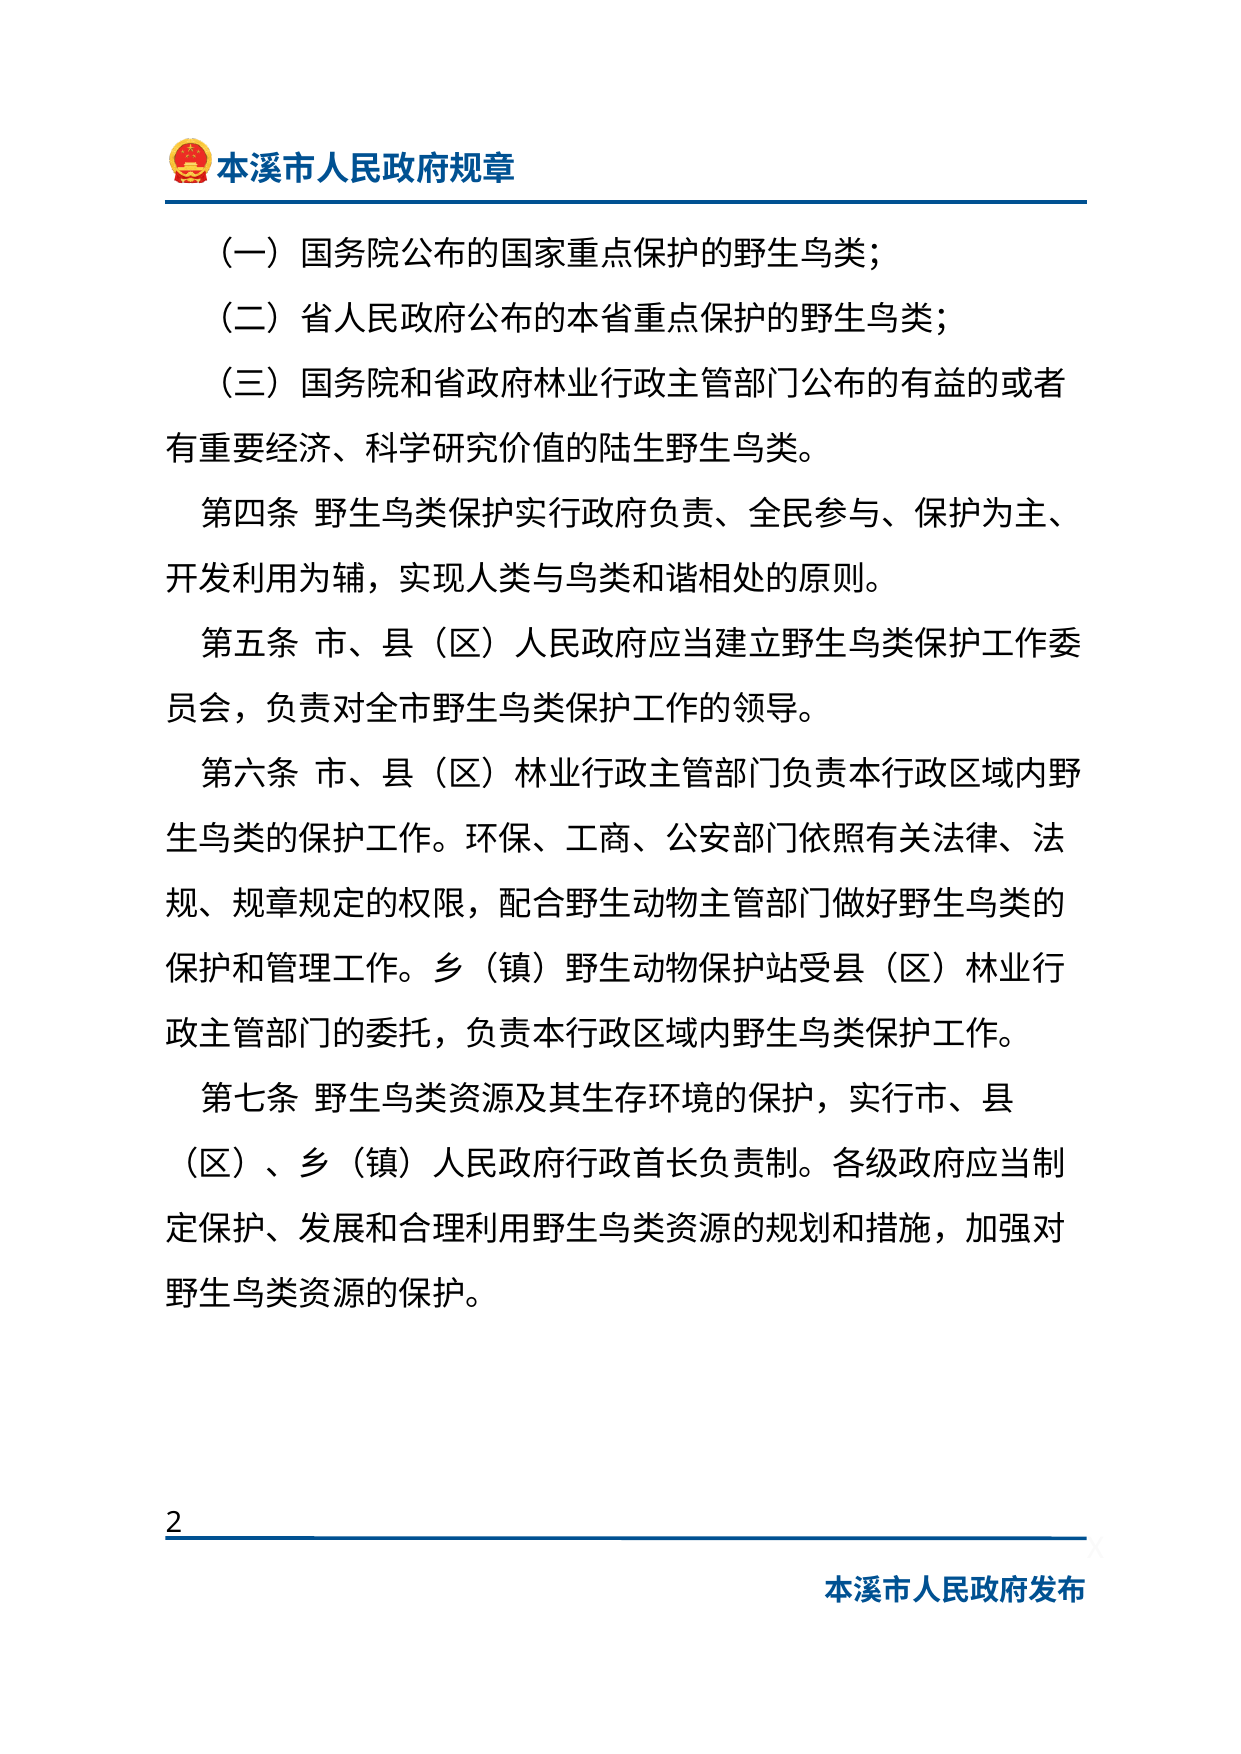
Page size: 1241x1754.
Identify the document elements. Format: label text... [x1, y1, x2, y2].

picture [165, 136, 216, 187]
text （一）国务院公布的国家重点保护的野生鸟类； [165, 219, 1087, 284]
text （三）国务院和省政府林业行政主管部门公布的有益的或者有重要经济、科学研究价值的陆生野生鸟类。 [165, 349, 1087, 479]
text 第七条 野生鸟类资源及其生存环境的保护，实行市、县（区）、乡（镇）人民政府行政首长负责制。各级政府应当制定保护、发展和合理利用野生鸟类资源的规划和措施，加强对野生鸟类资源的保护。 [165, 1064, 1087, 1324]
text 第五条 市、县（区）人民政府应当建立野生鸟类保护工作委员会，负责对全市野生鸟类保护工作的领导。 [165, 609, 1087, 739]
text 第六条 市、县（区）林业行政主管部门负责本行政区域内野生鸟类的保护工作。环保、工商、公安部门依照有关法律、法规、规章规定的权限，配合野生动物主管部门做好野生鸟类的保护和管理工作。乡（镇）野生动物保护站受县（区）林业行政主管部门的委托，负责本行政区域内野生鸟类保护工作。 [165, 739, 1087, 1064]
text （二）省人民政府公布的本省重点保护的野生鸟类； [165, 284, 1087, 349]
text 第四条 野生鸟类保护实行政府负责、全民参与、保护为主、开发利用为辅，实现人类与鸟类和谐相处的原则。 [165, 479, 1087, 609]
